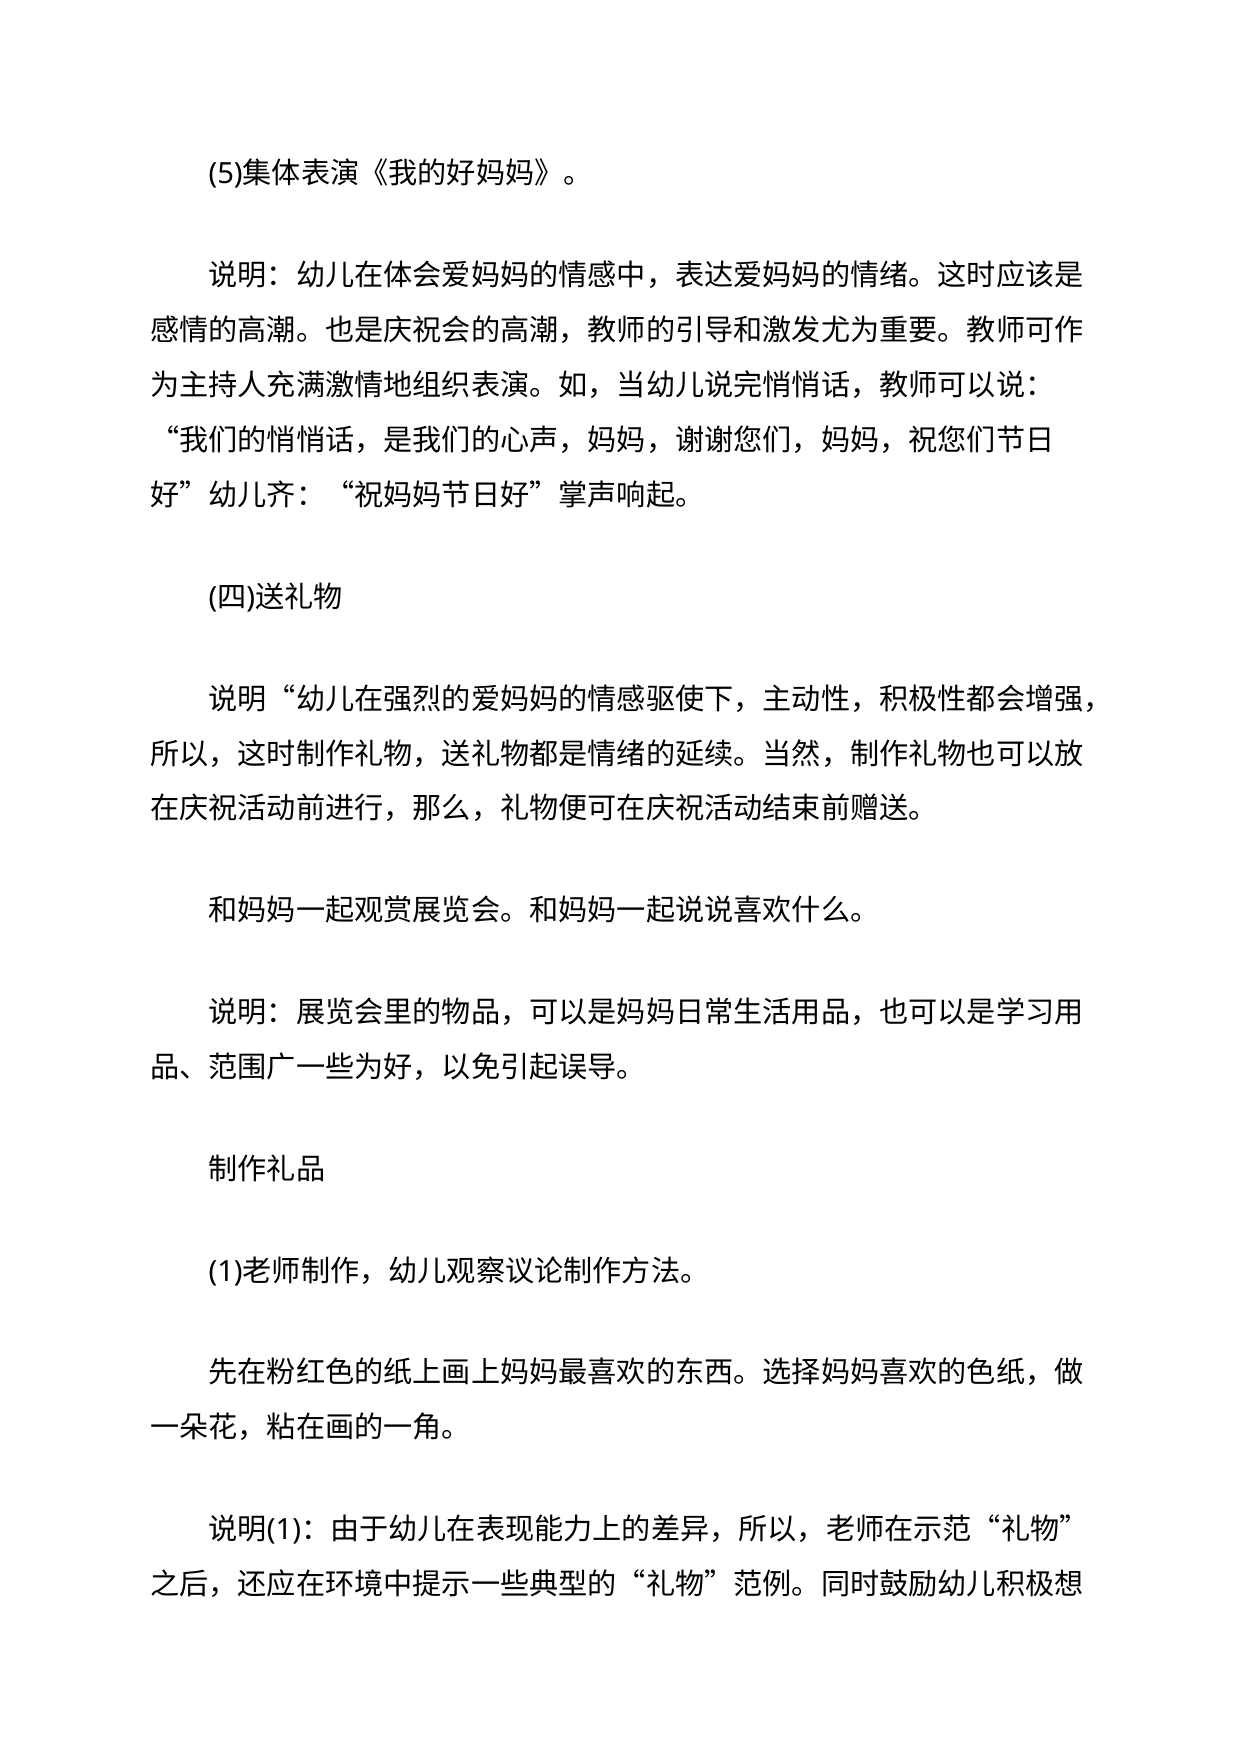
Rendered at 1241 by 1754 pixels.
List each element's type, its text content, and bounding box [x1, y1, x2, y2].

text (四)送礼物 [150, 573, 1090, 616]
text 说明“幼儿在强烈的爱妈妈的情感驱使下，主动性，积极性都会增强，所以，这时制作礼物，送礼物都是情绪的延续。当然，制作礼物也可以放在庆祝活动前进行，那么，礼物便可在庆祝活动结束前赠送。 [150, 675, 1090, 827]
text 说明：展览会里的物品，可以是妈妈日常生活用品，也可以是学习用品、范围广一些为好，以免引起误导。 [150, 989, 1090, 1086]
text 先在粉红色的纸上画上妈妈最喜欢的东西。选择妈妈喜欢的色纸，做一朵花，粘在画的一角。 [150, 1349, 1090, 1446]
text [150, 1506, 1090, 1603]
text 说明：幼儿在体会爱妈妈的情感中，表达爱妈妈的情绪。这时应该是感情的高潮。也是庆祝会的高潮，教师的引导和激发尤为重要。教师可作为主持人充满激情地组织表演。如，当幼儿说完悄悄话，教师可以说：“我们的悄悄话，是我们的心声，妈妈，谢谢您们，妈妈，祝您们节日好”幼儿齐：“祝妈妈节日好”掌声响起。 [150, 252, 1090, 514]
text (5)集体表演《我的好妈妈》。 [150, 150, 1090, 192]
text 和妈妈一起观赏展览会。和妈妈一起说说喜欢什么。 [150, 887, 1090, 929]
text 制作礼品 [150, 1145, 1090, 1188]
text (1)老师制作，幼儿观察议论制作方法。 [150, 1247, 1090, 1289]
